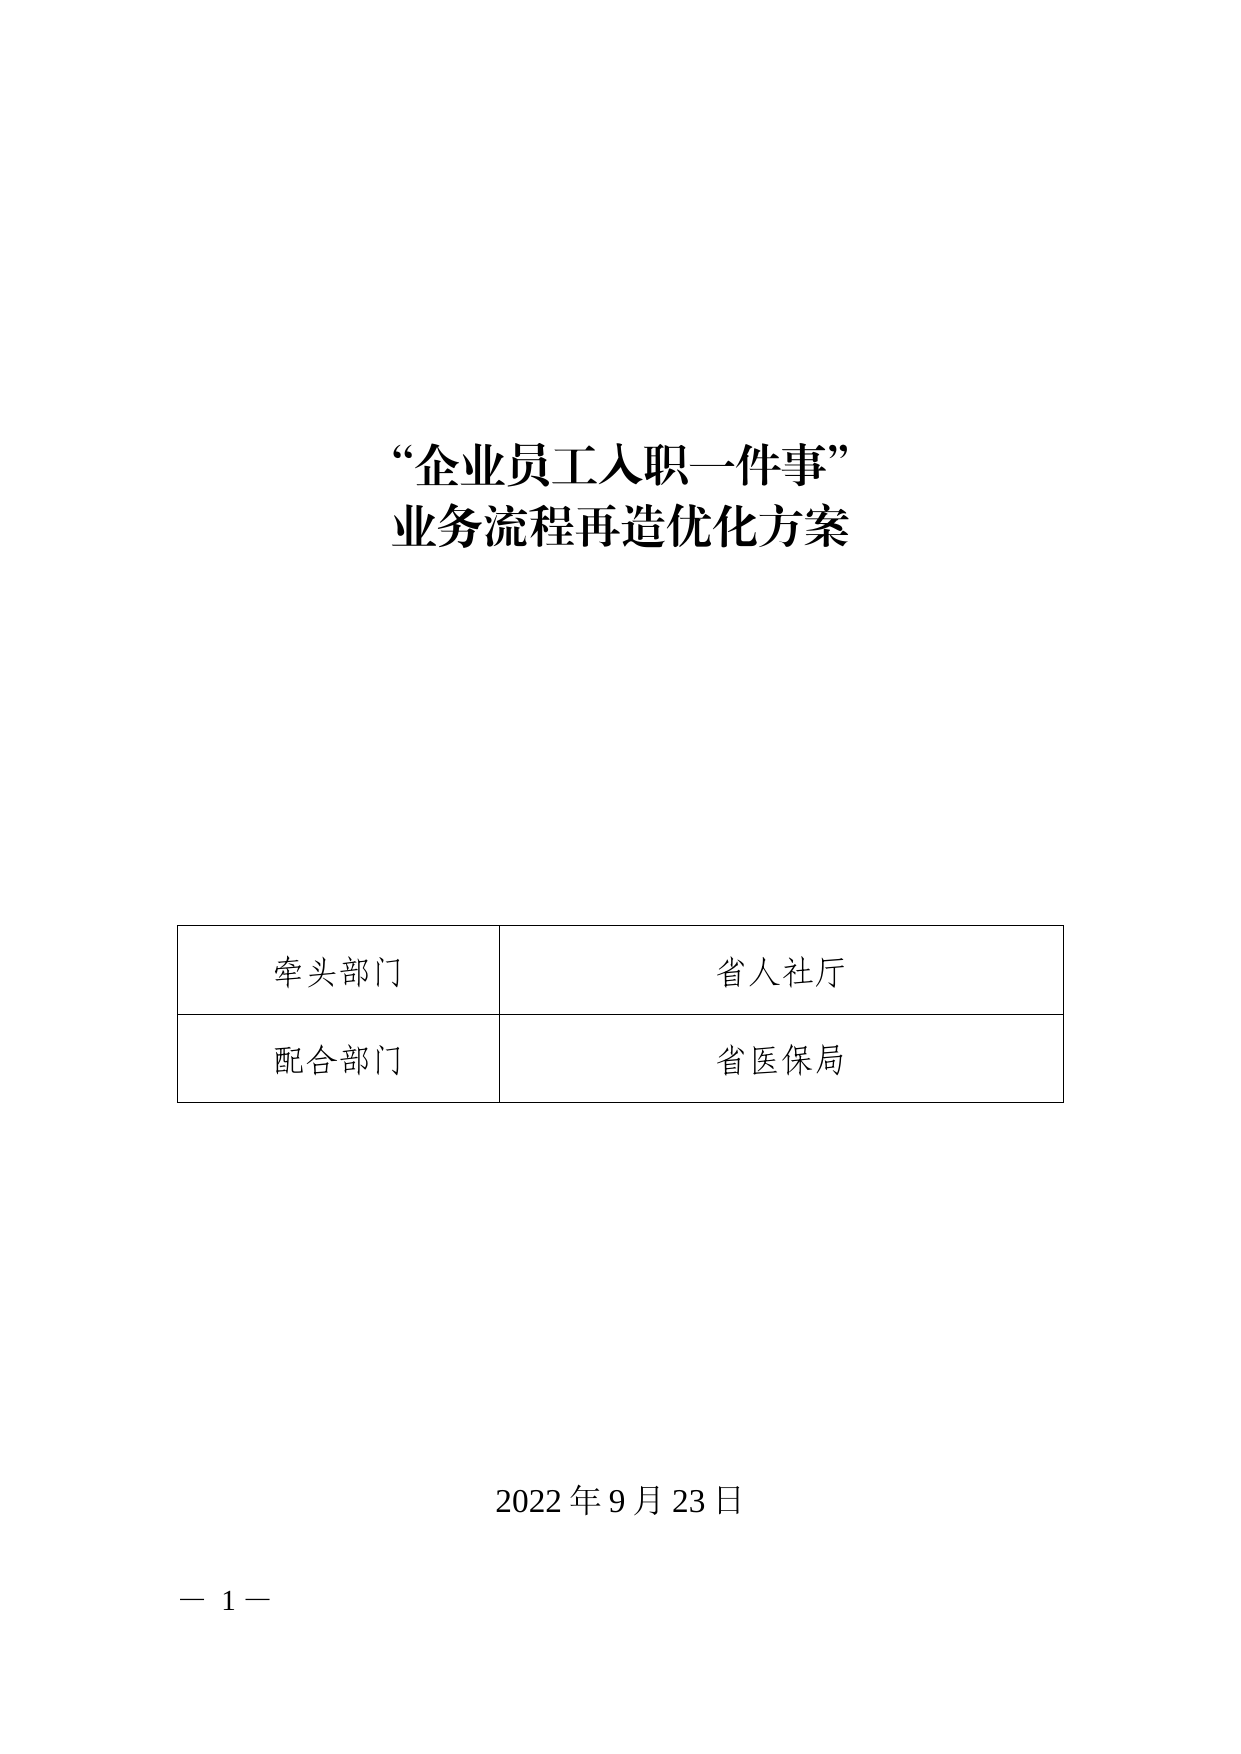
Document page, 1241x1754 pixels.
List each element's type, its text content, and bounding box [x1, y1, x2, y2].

table_cell 配合部门 [178, 1015, 499, 1102]
text 业务流程再造优化方案 [177, 498, 1063, 559]
table_cell 省医保局 [500, 1015, 1063, 1102]
text “企业员工入职一件事” [177, 438, 1063, 498]
table_header 牵头部门 [178, 926, 499, 1014]
table_header 省人社厅 [500, 926, 1063, 1014]
text 2022年9月23日 [177, 1469, 1063, 1530]
